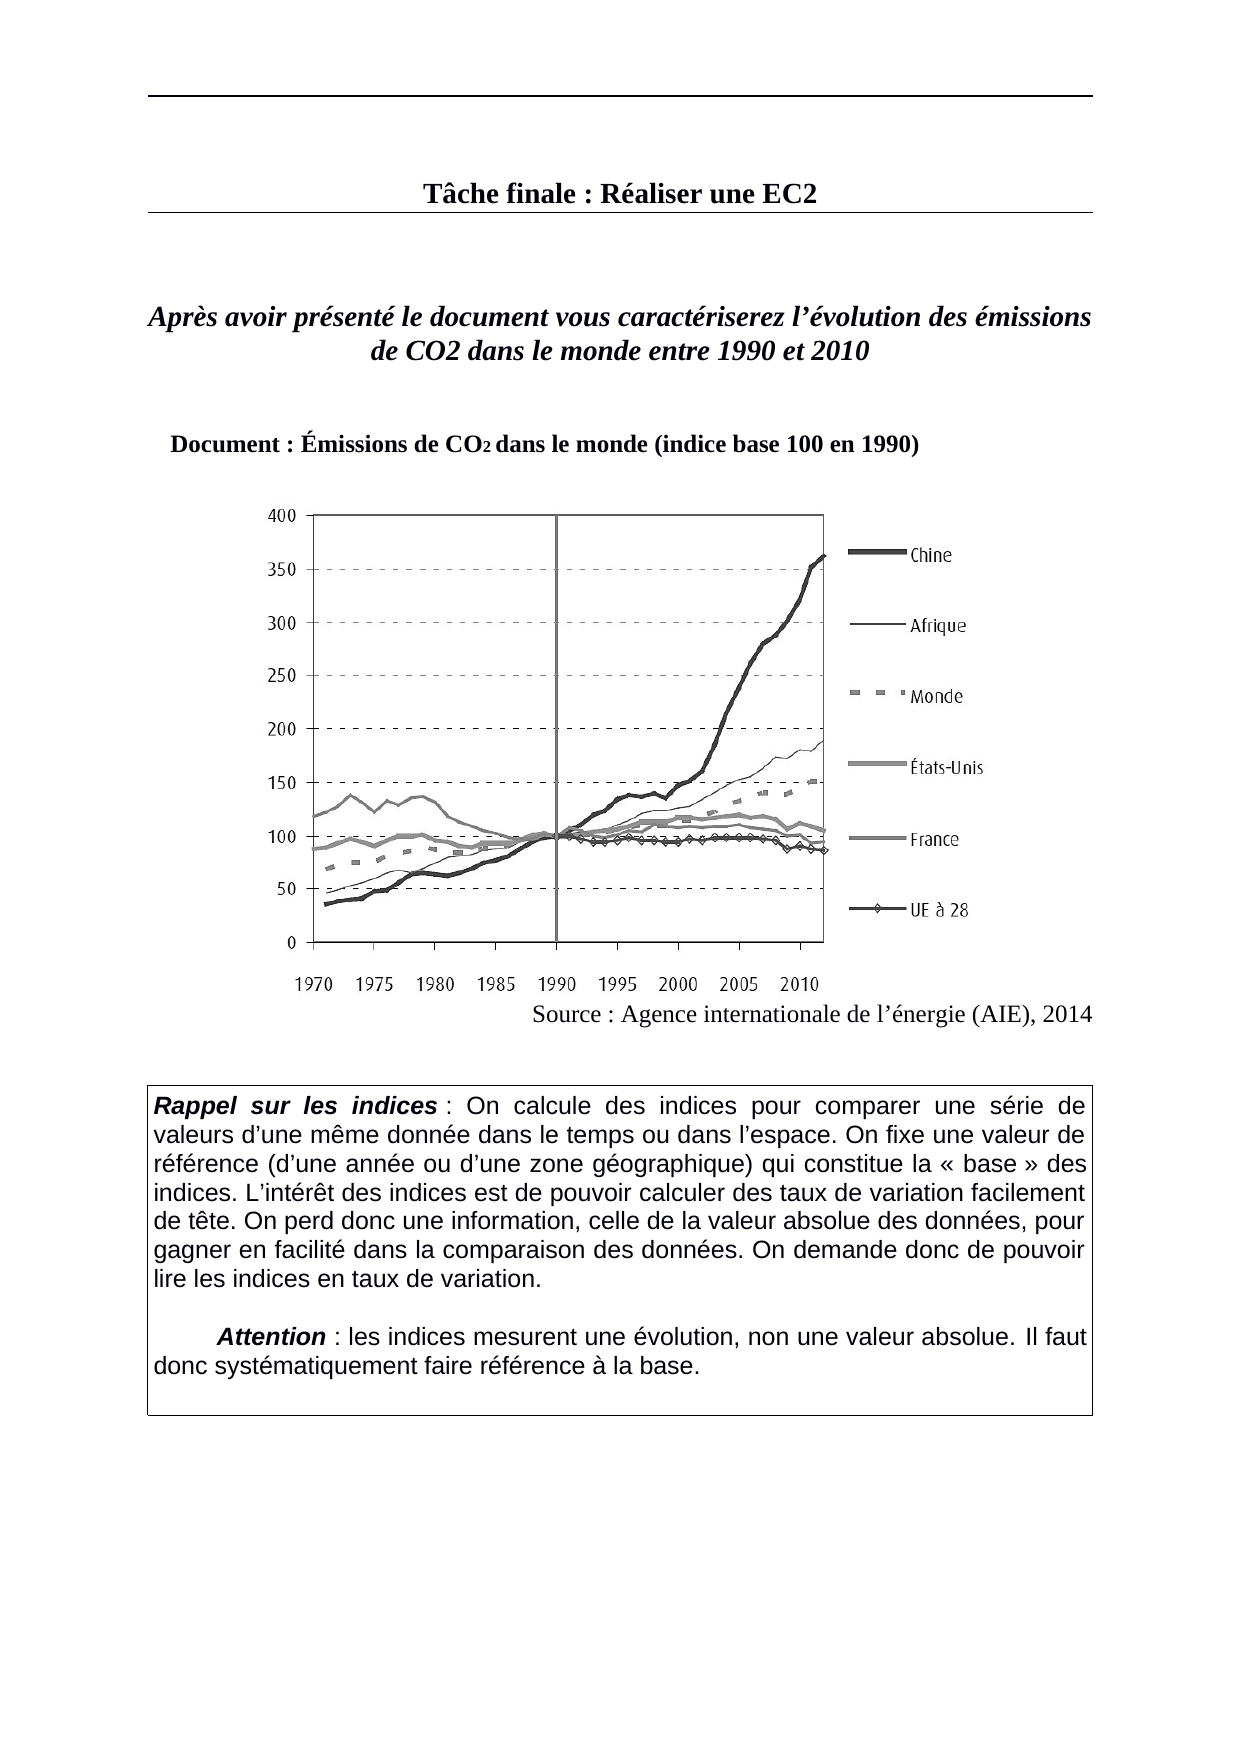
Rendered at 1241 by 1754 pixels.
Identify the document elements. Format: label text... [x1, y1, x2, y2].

text Source : Agence internationale de l’énergie (AIE), 2014 [148, 498, 1093, 1028]
text Tâche finale : Réaliser une EC2 [148, 176, 1093, 212]
table_header Rappel sur les indices : On calcule des indices pour comparer une série de valeurs d’une même donnée dans le temps ou dans l’espace. On fixe une valeur de référence (d’une année ou d’une zone géographique) qui constitue la « base » des indices. L’intérêt des indices est de pouvoir calculer des taux de variation facilement de tête. On perd donc une information, celle de la valeur absolue des données, pour gagner en facilité dans la comparaison des données. On demande donc de pouvoir lire les indices en taux de variation. Attention : les indices mesurent une évolution, non une valeur absolue. Il faut donc systématiquement faire référence à la base. [148, 1086, 1092, 1415]
text Après avoir présenté le document vous caractériserez l’évolution des émissions de CO2 dans le monde entre 1990 et 2010 [148, 299, 1093, 366]
text Document : Émissions de CO2 dans le monde (indice base 100 en 1990) [170, 429, 1084, 457]
